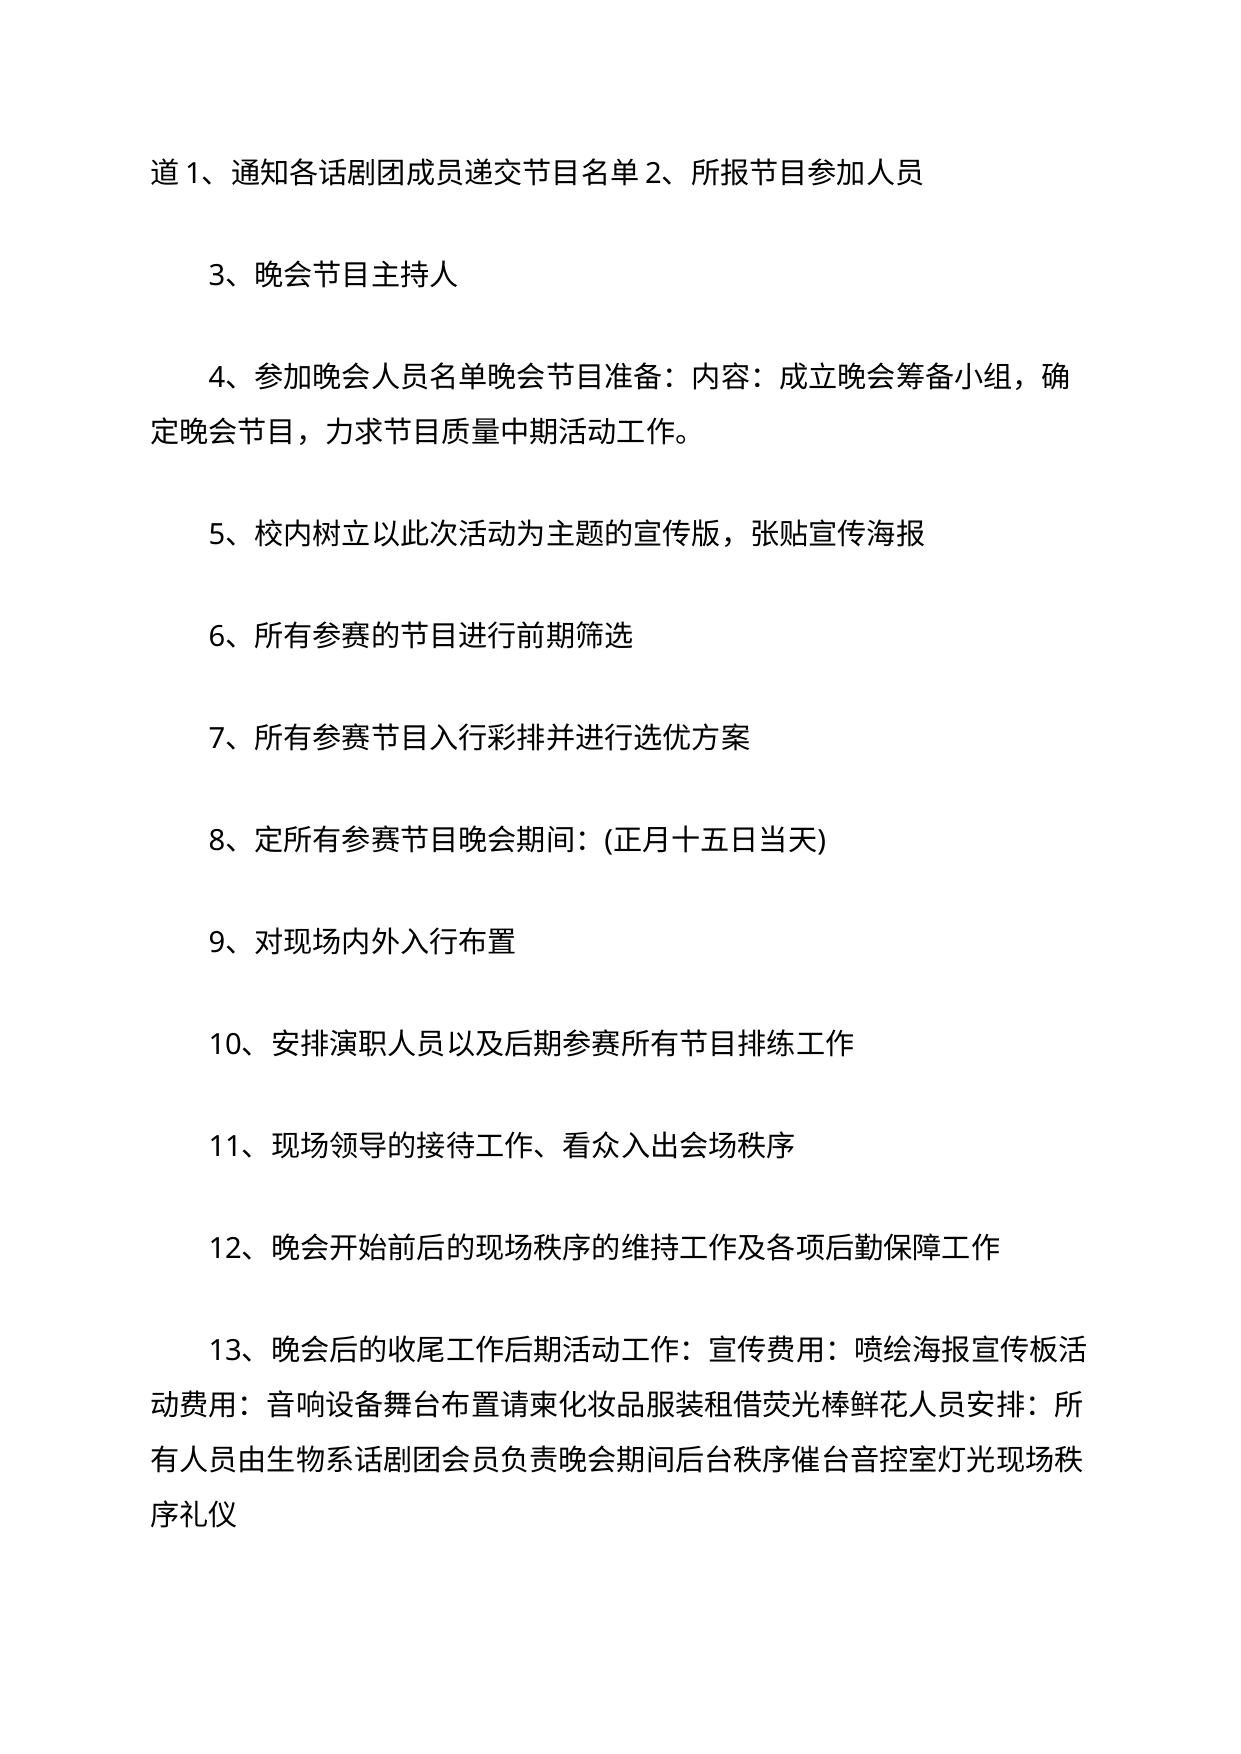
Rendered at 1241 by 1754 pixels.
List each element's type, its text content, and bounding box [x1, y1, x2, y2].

text 9、对现场内外入行布置 [150, 919, 1090, 961]
text 3、晚会节目主持人 [150, 252, 1090, 294]
text 12、晚会开始前后的现场秩序的维持工作及各项后勤保障工作 [150, 1224, 1090, 1267]
text 11、现场领导的接待工作、看众入出会场秩序 [150, 1123, 1090, 1165]
text 8、定所有参赛节目晚会期间：(正月十五日当天) [150, 817, 1090, 859]
text 13、晚会后的收尾工作后期活动工作：宣传费用：喷绘海报宣传板活动费用：音响设备舞台布置请柬化妆品服装租借荧光棒鲜花人员安排：所有人员由生物系话剧团会员负责晚会期间后台秩序催台音控室灯光现场秩序礼仪 [150, 1327, 1090, 1534]
text 7、所有参赛节目入行彩排并进行选优方案 [150, 715, 1090, 757]
text 10、安排演职人员以及后期参赛所有节目排练工作 [150, 1021, 1090, 1063]
text 6、所有参赛的节目进行前期筛选 [150, 613, 1090, 655]
text 5、校内树立以此次活动为主题的宣传版，张贴宣传海报 [150, 511, 1090, 553]
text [150, 150, 1090, 192]
text 4、参加晚会人员名单晚会节目准备：内容：成立晚会筹备小组，确定晚会节目，力求节目质量中期活动工作。 [150, 354, 1090, 451]
